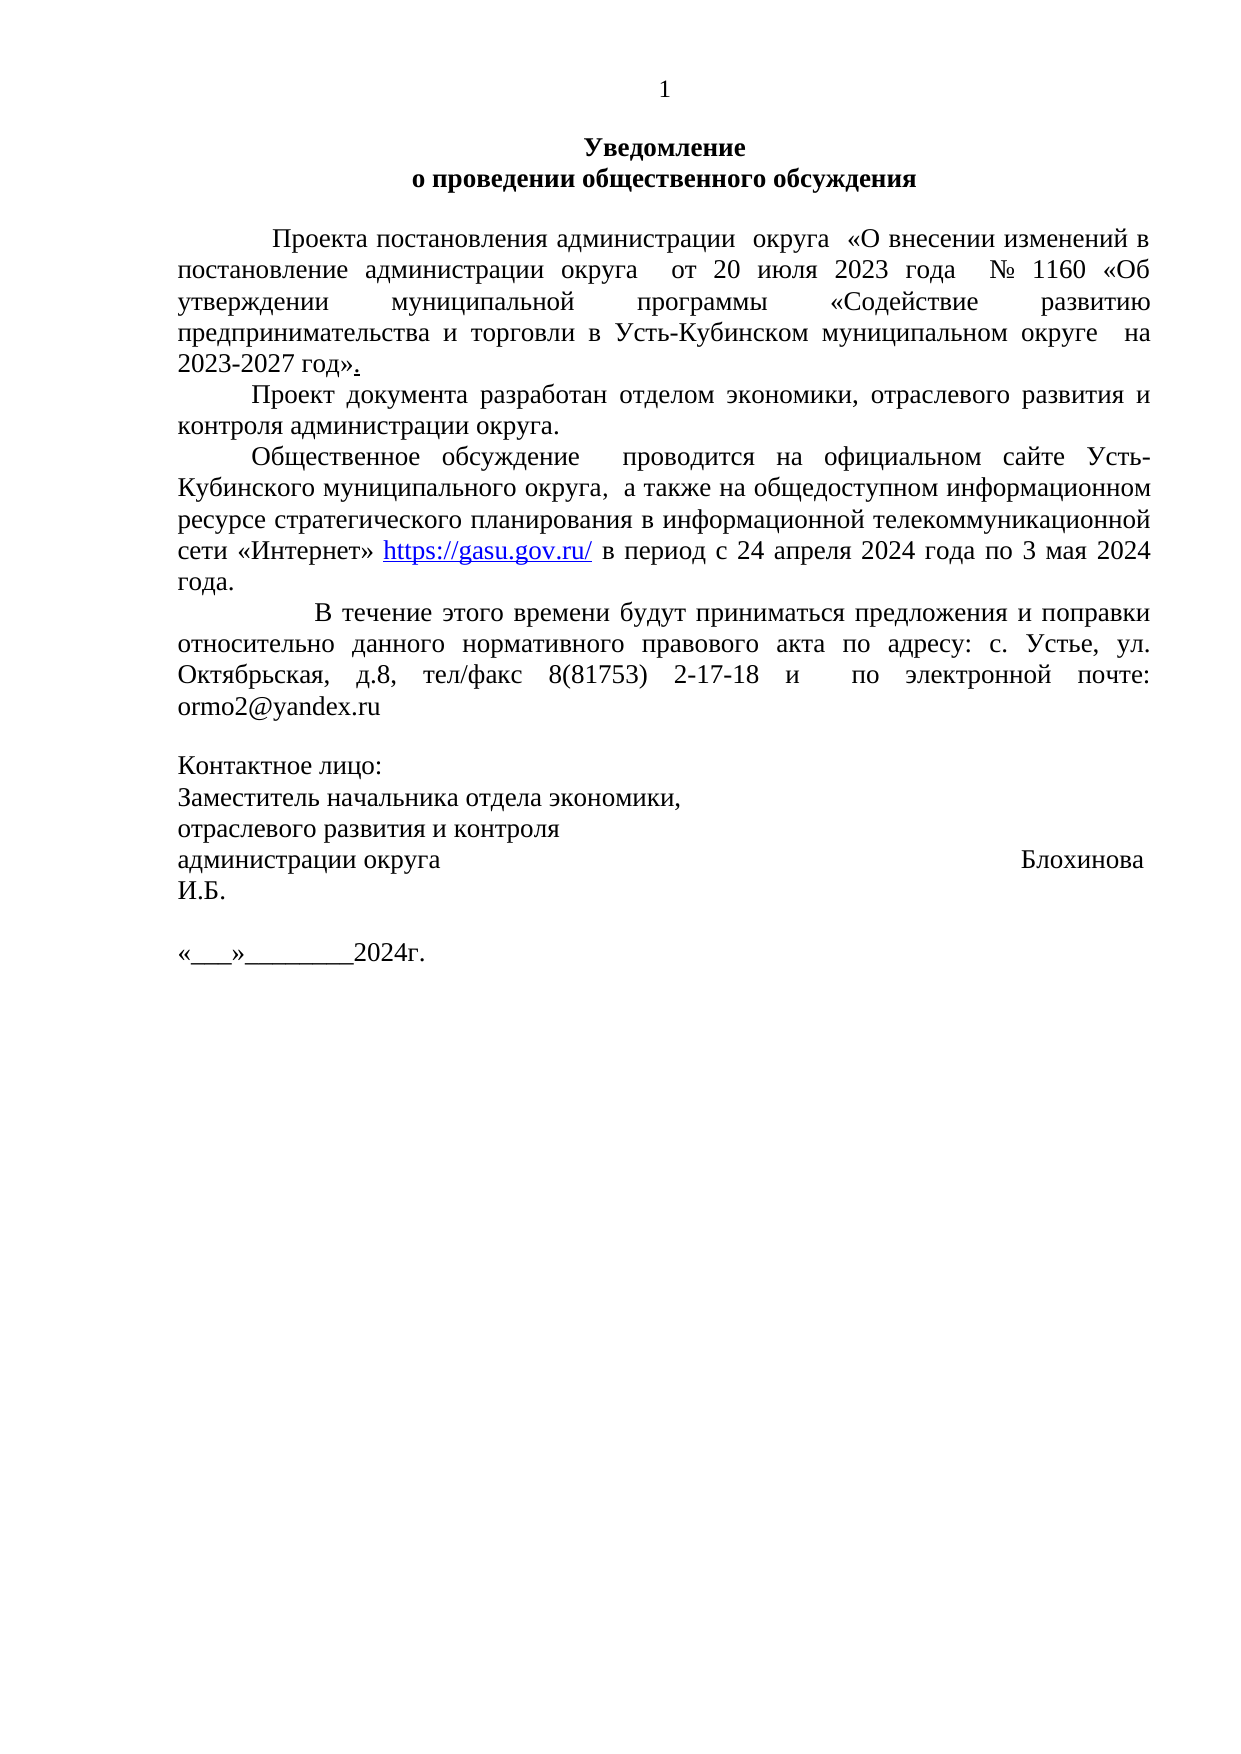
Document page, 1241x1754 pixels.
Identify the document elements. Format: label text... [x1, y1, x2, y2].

text администрации округа Блохинова И.Б. [177, 843, 1152, 905]
text Общественное обсуждение проводится на официальном сайте Усть-Кубинского муниципального округа, а также на общедоступном информационном ресурсе стратегического планирования в информационной телекоммуникационной сети «Интернет» https://gasu.gov.ru/ в период с 24 апреля 2024 года по 3 мая 2024 года. [177, 440, 1152, 596]
text Контактное лицо: [177, 749, 1152, 781]
text В течение этого времени будут приниматься предложения и поправки относительно данного нормативного правового акта по адресу: с. Устье, ул. Октябрьская, д.8, тел/факс 8(81753) 2-17-18 и по электронной почте: ormo2@yandex.ru [177, 596, 1152, 721]
text отраслевого развития и контроля [177, 812, 1152, 843]
text Уведомление [177, 131, 1152, 162]
text «___»________2024г. [177, 936, 1181, 967]
text о проведении общественного обсуждения [177, 162, 1152, 194]
text Заместитель начальника отдела экономики, [177, 781, 1152, 812]
text Проект документа разработан отделом экономики, отраслевого развития и контроля администрации округа. [177, 378, 1152, 440]
text Проекта постановления администрации округа «О внесении изменений в постановление администрации округа от 20 июля 2023 года № 1160 «Об утверждении муниципальной программы «Содействие развитию предпринимательства и торговли в Усть-Кубинском муниципальном округе на 2023-2027 год». [177, 222, 1152, 378]
